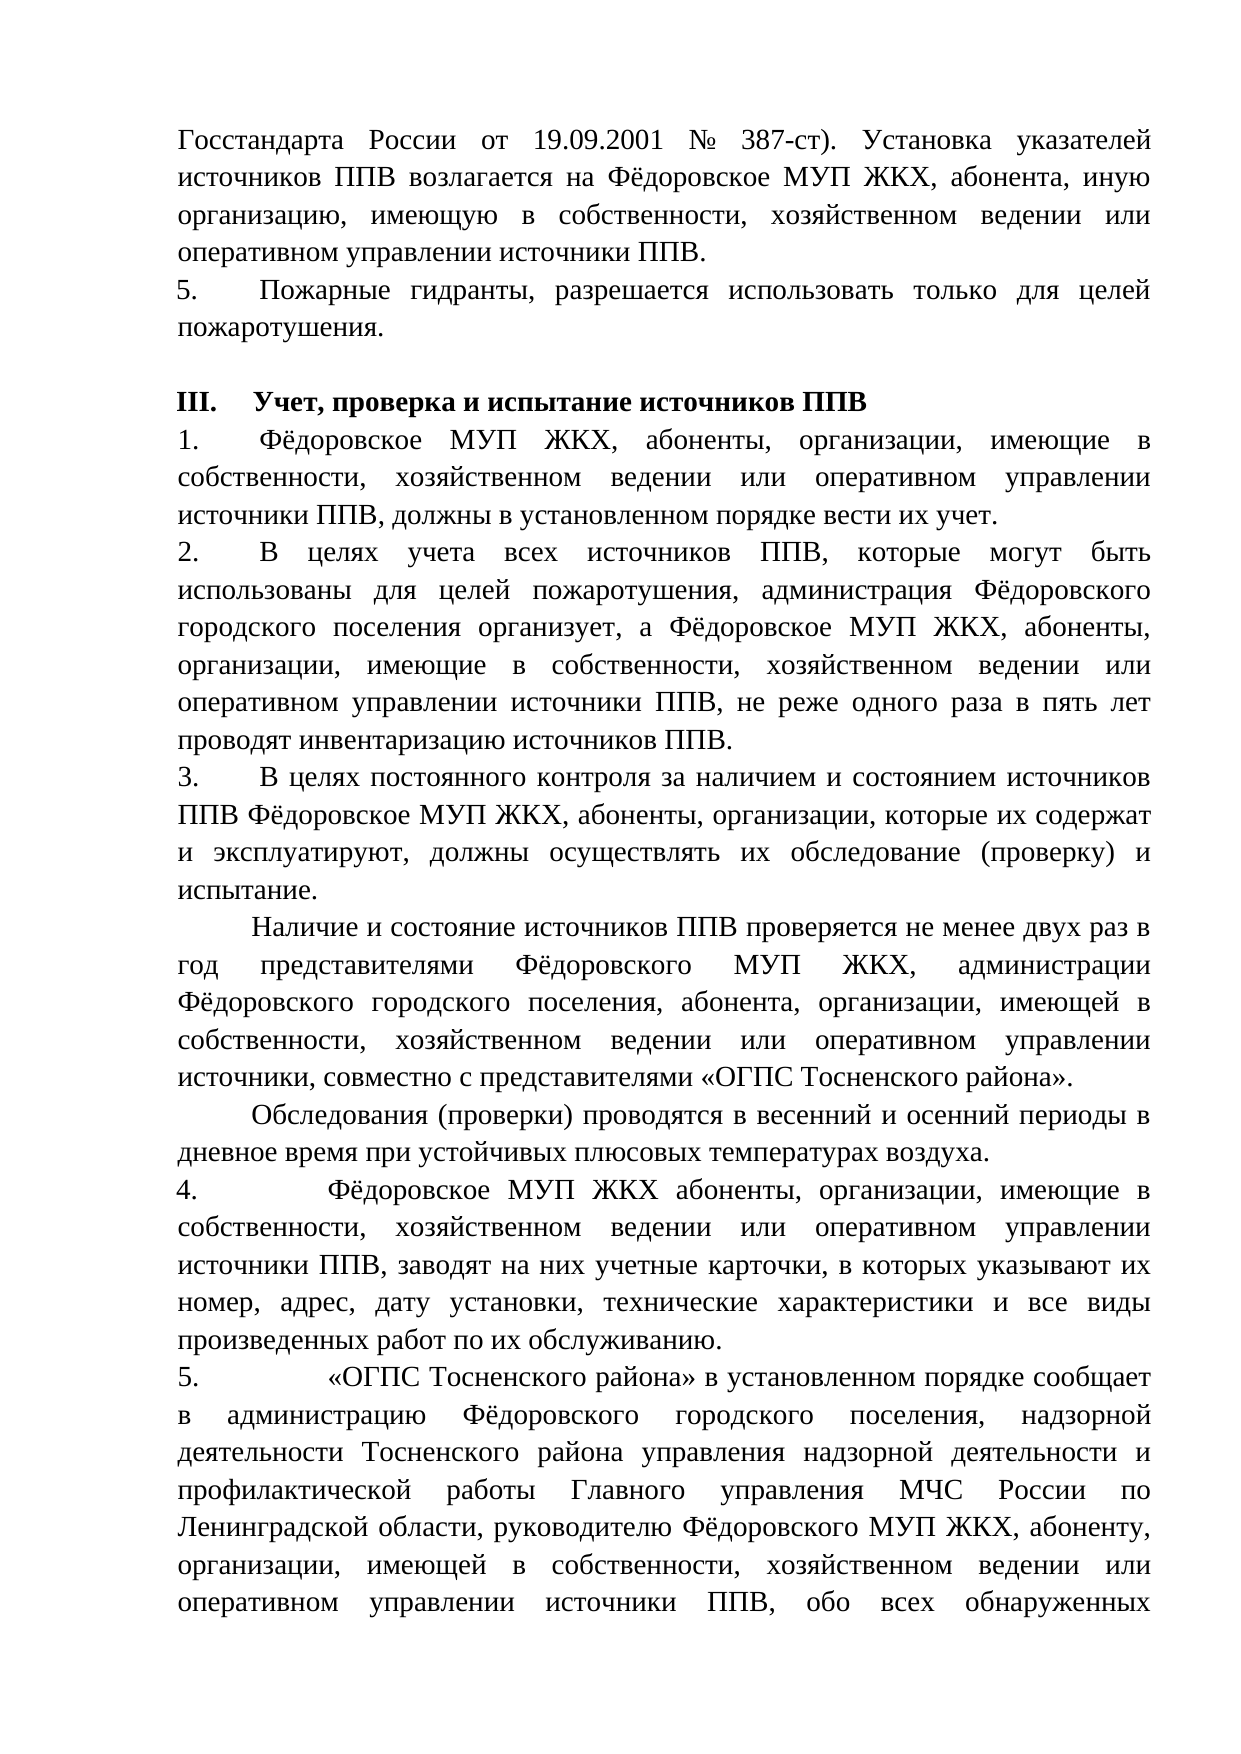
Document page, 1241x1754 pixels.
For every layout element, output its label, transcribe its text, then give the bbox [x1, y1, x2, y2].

list Фёдоровское МУП ЖКХ, абоненты, организации, имеющие в собственности, хозяйственном ведении или оперативном управлении источники ППВ, должны в установленном порядке вести их учет. [177, 418, 1152, 531]
list Фёдоровское МУП ЖКХ абоненты, организации, имеющие в собственности, хозяйственном ведении или оперативном управлении источники ППВ, заводят на них учетные карточки, в которых указывают их номер, адрес, дату установки, технические характеристики и все виды произведенных работ по их обслуживанию. [176, 1168, 1152, 1356]
list В целях учета всех источников ППВ, которые могут быть использованы для целей пожаротушения, администрация Фёдоровского городского поселения организует, а Фёдоровское МУП ЖКХ, абоненты, организации, имеющие в собственности, хозяйственном ведении или оперативном управлении источники ППВ, не реже одного раза в пять лет проводят инвентаризацию источников ППВ. [177, 531, 1152, 756]
text Обследования (проверки) проводятся в весенний и осенний периоды в дневное время при устойчивых плюсовых температурах воздуха. [177, 1093, 1152, 1168]
list Учет, проверка и испытание источников ППВ [176, 381, 1152, 418]
list Пожарные гидранты, разрешается использовать только для целей пожаротушения. [176, 268, 1152, 343]
text Наличие и состояние источников ППВ проверяется не менее двух раз в год представителями Фёдоровского МУП ЖКХ, администрации Фёдоровского городского поселения, абонента, организации, имеющей в собственности, хозяйственном ведении или оперативном управлении источники, совместно с представителями «ОГПС Тосненского района». [177, 906, 1152, 1093]
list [176, 118, 1152, 268]
list В целях постоянного контроля за наличием и состоянием источников ППВ Фёдоровское МУП ЖКХ, абоненты, организации, которые их содержат и эксплуатируют, должны осуществлять их обследование (проверку) и испытание. [177, 756, 1152, 906]
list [177, 1356, 1152, 1618]
